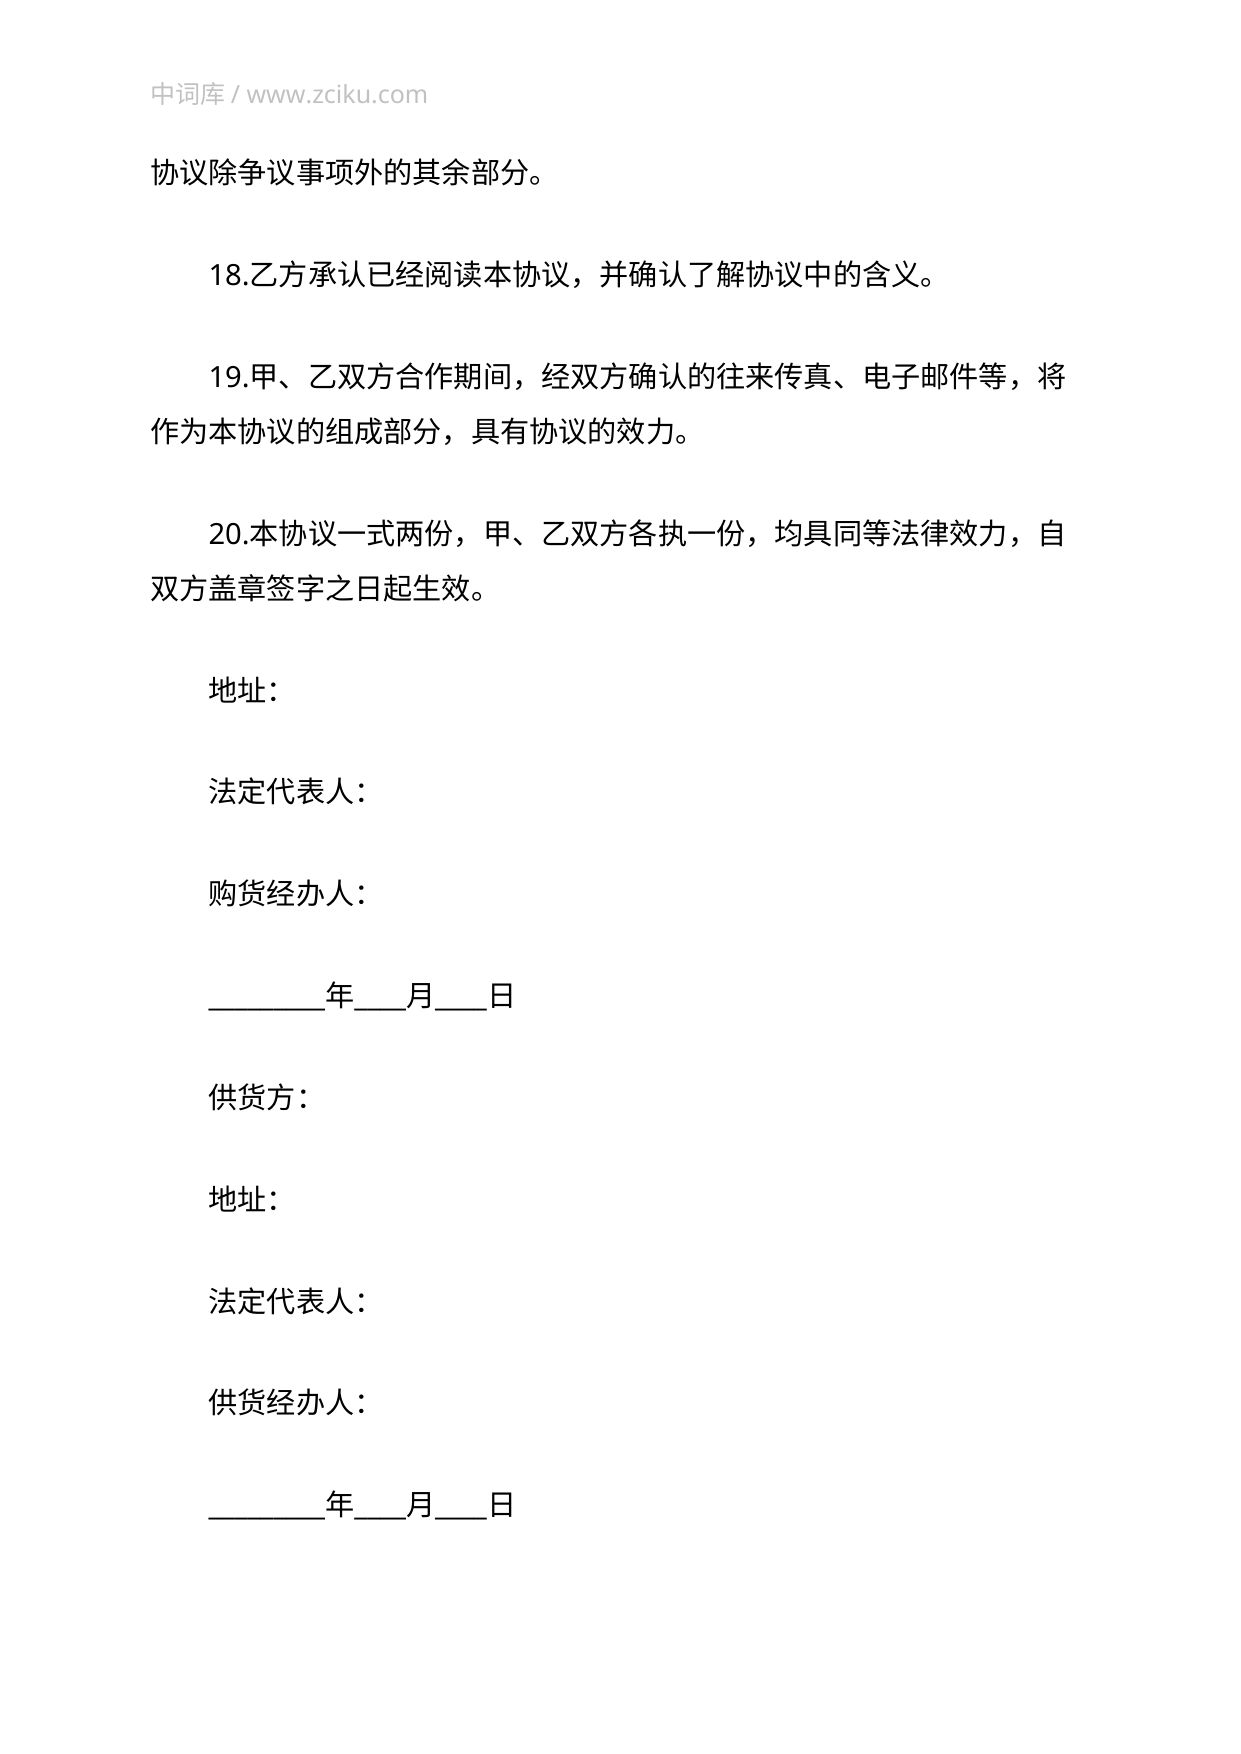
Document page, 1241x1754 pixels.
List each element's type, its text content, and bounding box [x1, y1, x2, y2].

text 18.乙方承认已经阅读本协议，并确认了解协议中的含义。 [150, 252, 1090, 294]
text 购货经办人： [150, 871, 1090, 913]
text 法定代表人： [150, 769, 1090, 811]
text 20.本协议一式两份，甲、乙双方各执一份，均具同等法律效力，自双方盖章签字之日起生效。 [150, 511, 1090, 608]
text 法定代表人： [150, 1278, 1090, 1320]
text _________年____月____日 [150, 1482, 1090, 1524]
text 地址： [150, 667, 1090, 709]
text 供货方： [150, 1074, 1090, 1117]
text _________年____月____日 [150, 973, 1090, 1015]
text 供货经办人： [150, 1380, 1090, 1422]
text 19.甲、乙双方合作期间，经双方确认的往来传真、电子邮件等，将作为本协议的组成部分，具有协议的效力。 [150, 354, 1090, 451]
text 地址： [150, 1176, 1090, 1219]
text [150, 150, 1090, 192]
